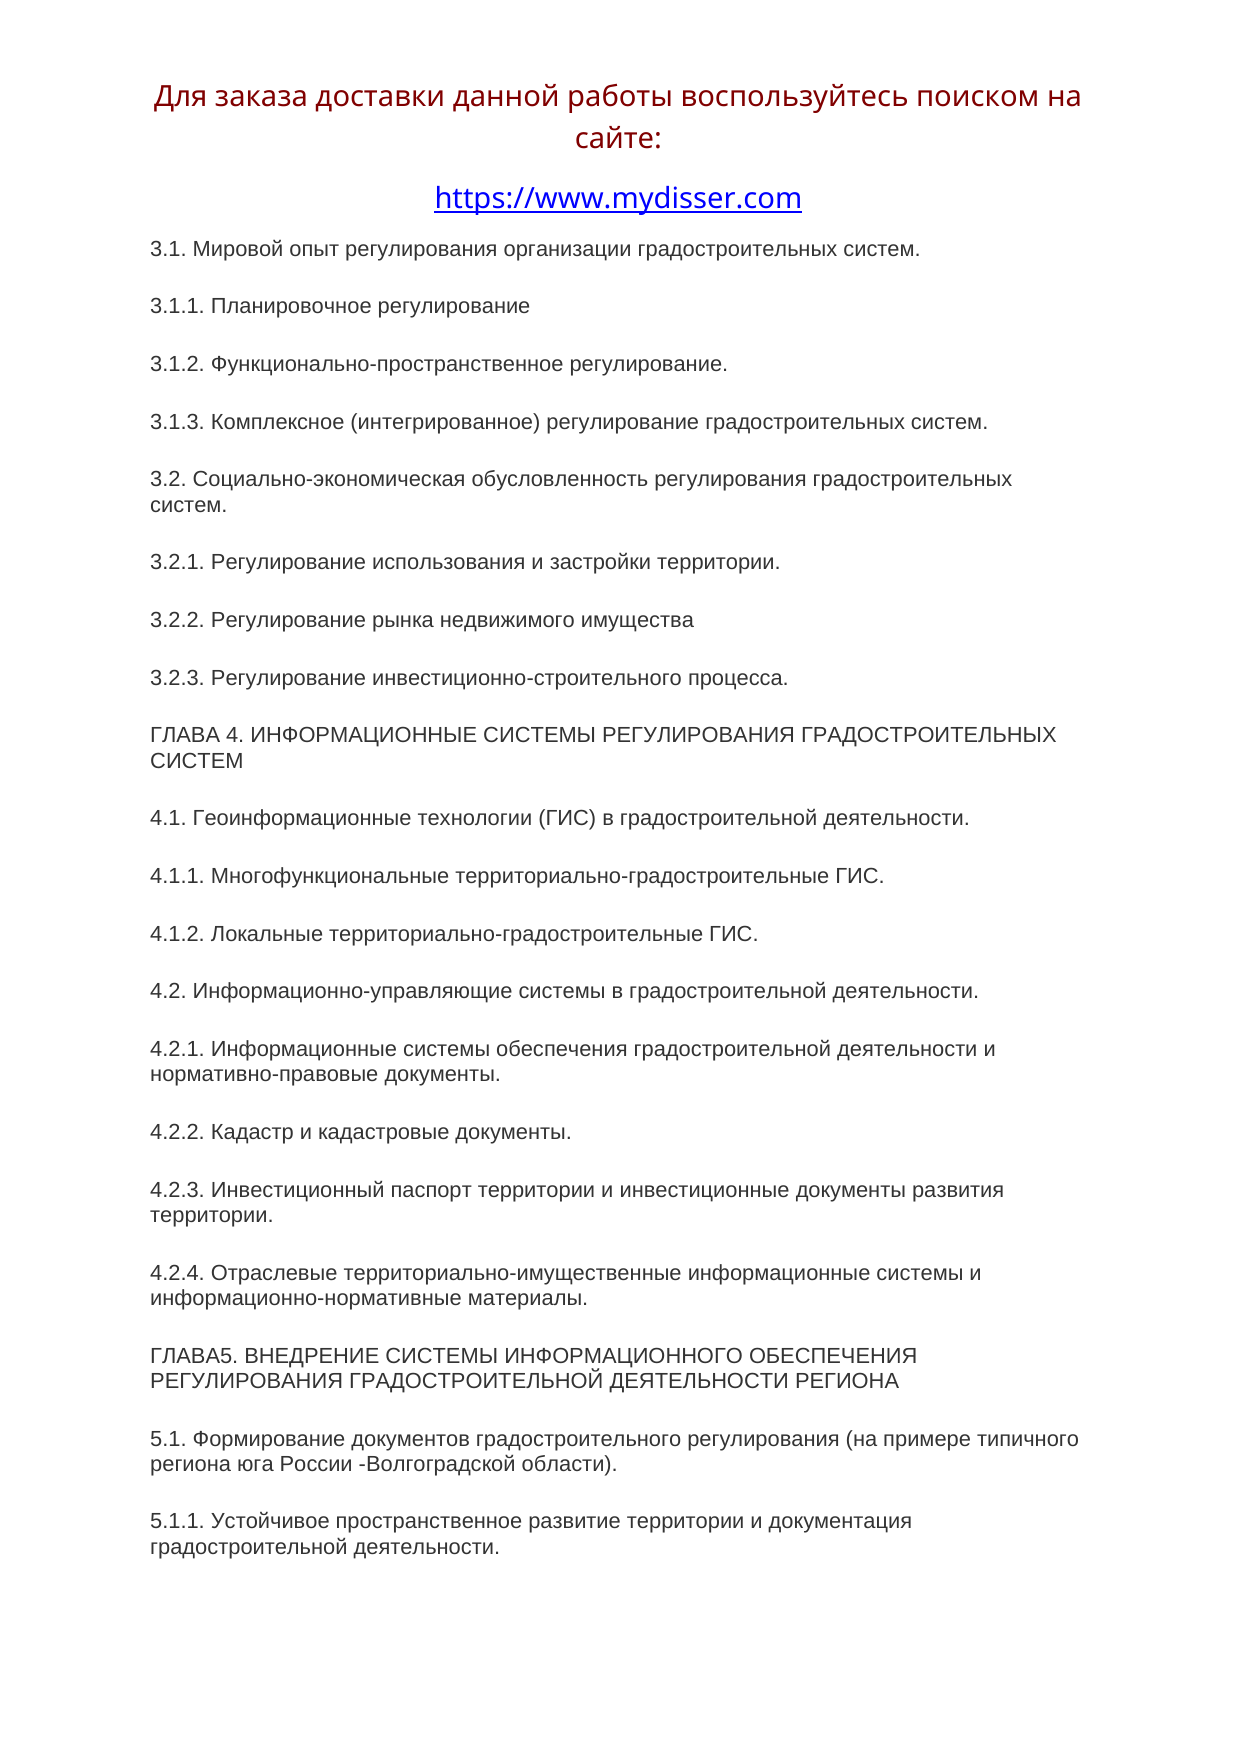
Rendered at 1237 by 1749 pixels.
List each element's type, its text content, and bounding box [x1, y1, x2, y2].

text 4.2.3. Инвестиционный паспорт территории и инвестиционные документы развития территории. [150, 1177, 1086, 1227]
text 4.2. Информационно-управляющие системы в градостроительной деятельности. [150, 978, 1086, 1004]
text 4.2.1. Информационные системы обеспечения градостроительной деятельности и нормативно-правовые документы. [150, 1036, 1086, 1087]
text 3.1.3. Комплексное (интегрированное) регулирование градостроительных систем. [150, 409, 1086, 434]
text 4.1.1. Многофункциональные территориально-градостроительные ГИС. [150, 863, 1086, 888]
text 4.1. Геоинформационные технологии (ГИС) в градостроительной деятельности. [150, 805, 1086, 831]
text 4.2.4. Отраслевые территориально-имущественные информационные системы и информационно-нормативные материалы. [150, 1260, 1086, 1310]
text 4.2.2. Кадастр и кадастровые документы. [150, 1119, 1086, 1144]
text 3.1.2. Функционально-пространственное регулирование. [150, 351, 1086, 376]
text 3.1.1. Планировочное регулирование [150, 293, 1086, 318]
text ГЛАВА 4. ИНФОРМАЦИОННЫЕ СИСТЕМЫ РЕГУЛИРОВАНИЯ ГРАДОСТРОИТЕЛЬНЫХ СИСТЕМ [150, 722, 1086, 773]
text 3.1. Мировой опыт регулирования организации градостроительных систем. [150, 236, 1086, 261]
text 4.1.2. Локальные территориально-градостроительные ГИС. [150, 921, 1086, 946]
text 3.2.2. Регулирование рынка недвижимого имущества [150, 607, 1086, 632]
text 3.2. Социально-экономическая обусловленность регулирования градостроительных систем. [150, 466, 1086, 517]
text ГЛАВА5. ВНЕДРЕНИЕ СИСТЕМЫ ИНФОРМАЦИОННОГО ОБЕСПЕЧЕНИЯ РЕГУЛИРОВАНИЯ ГРАДОСТРОИТЕЛЬНОЙ ДЕЯТЕЛЬНОСТИ РЕГИОНА [150, 1343, 1086, 1393]
text 3.2.3. Регулирование инвестиционно-строительного процесса. [150, 665, 1086, 690]
text 3.2.1. Регулирование использования и застройки территории. [150, 549, 1086, 574]
text 5.1.1. Устойчивое пространственное развитие территории и документация градостроительной деятельности. [150, 1508, 1086, 1559]
text 5.1. Формирование документов градостроительного регулирования (на примере типичного региона юга России -Волгоградской области). [150, 1426, 1086, 1476]
